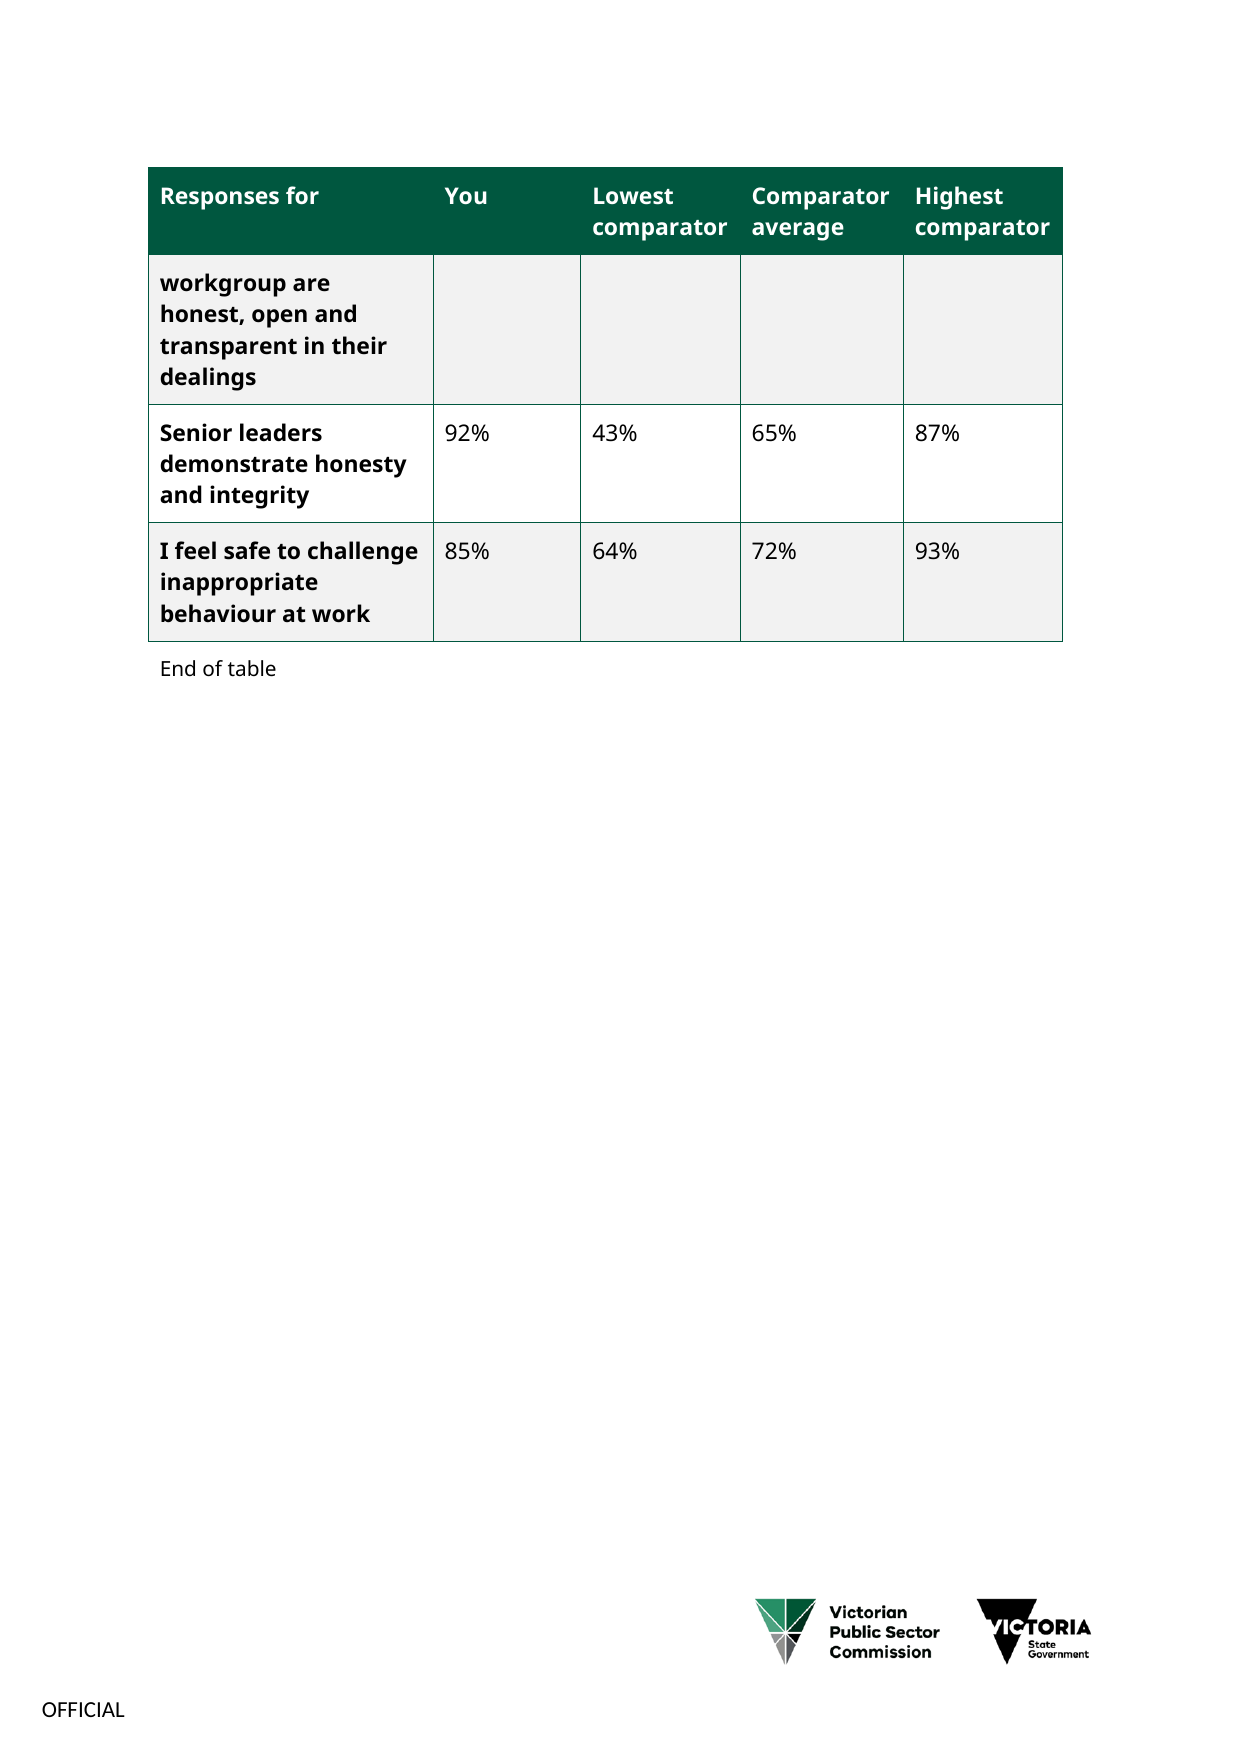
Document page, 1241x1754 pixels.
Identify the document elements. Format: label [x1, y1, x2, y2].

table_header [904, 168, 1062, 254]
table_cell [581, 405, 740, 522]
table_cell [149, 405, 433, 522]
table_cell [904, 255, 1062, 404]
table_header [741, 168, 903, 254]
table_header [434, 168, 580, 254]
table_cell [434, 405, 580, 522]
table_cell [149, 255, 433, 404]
picture [754, 1598, 1093, 1666]
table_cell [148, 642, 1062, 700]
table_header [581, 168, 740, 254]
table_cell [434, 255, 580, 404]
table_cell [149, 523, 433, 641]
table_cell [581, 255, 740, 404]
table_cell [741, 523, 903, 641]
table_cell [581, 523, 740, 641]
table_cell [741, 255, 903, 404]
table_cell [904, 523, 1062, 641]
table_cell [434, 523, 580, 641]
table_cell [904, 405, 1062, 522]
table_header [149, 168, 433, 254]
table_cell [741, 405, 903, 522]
